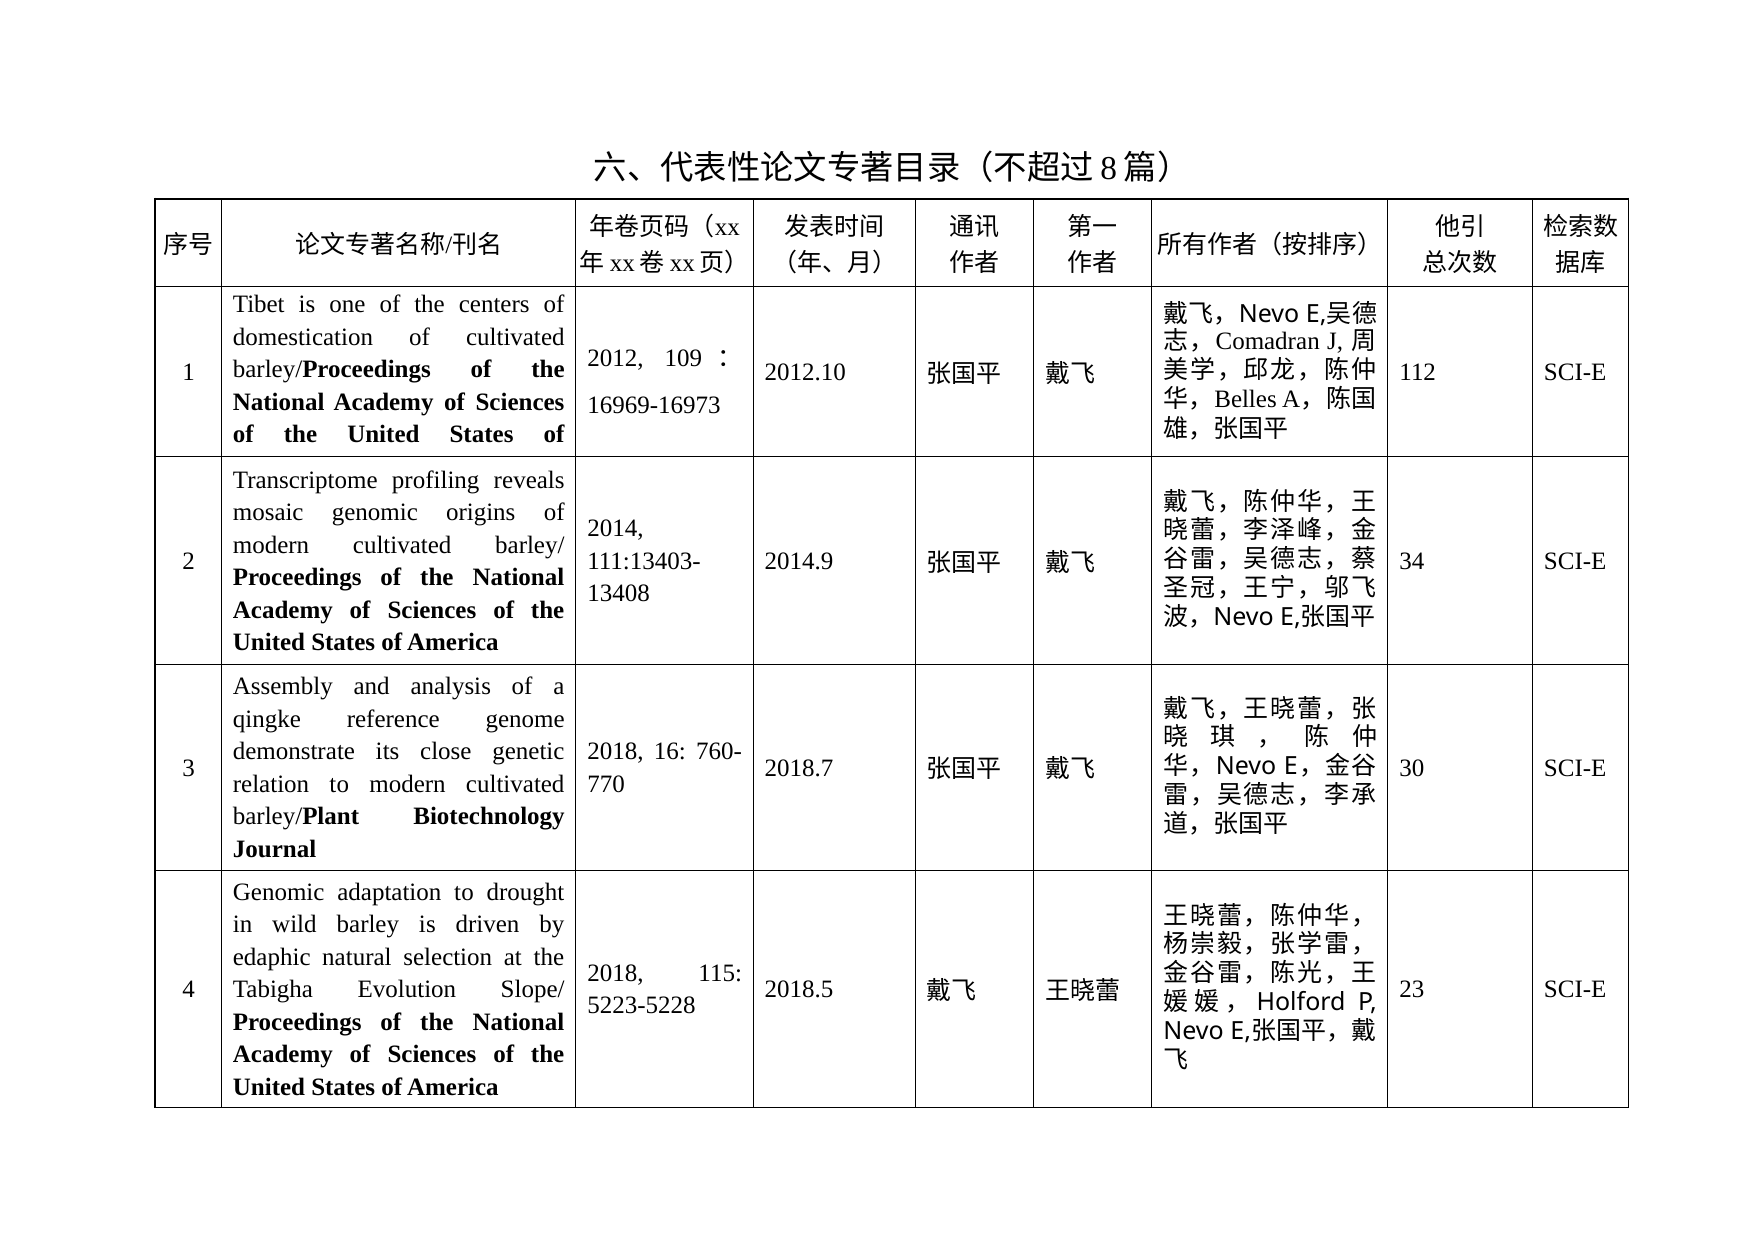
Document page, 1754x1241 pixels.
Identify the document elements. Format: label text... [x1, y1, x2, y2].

table_header 第一 作者 [1034, 200, 1151, 286]
table_cell 张国平 [916, 665, 1033, 869]
table_cell 2 [156, 457, 221, 663]
table_cell 112 [1388, 287, 1532, 456]
table_header 检索数据库 [1533, 200, 1628, 286]
table_cell 2018, 115: 5223-5228 [576, 871, 753, 1107]
table_cell 戴飞 [1034, 457, 1151, 663]
table_header 论文专著名称/刊名 [222, 200, 575, 286]
table_cell 戴飞 [1034, 287, 1151, 456]
table_header 发表时间 （年、月） [754, 200, 915, 286]
table_cell 张国平 [916, 457, 1033, 663]
table_cell 戴飞，陈仲华，王晓蕾，李泽峰，金谷雷，吴德志，蔡圣冠，王宁，邬飞波，Nevo E,张国平 [1152, 457, 1387, 663]
table_cell 2012.10 [754, 287, 915, 456]
table_cell SCI-E [1533, 665, 1628, 869]
table_header 序号 [156, 200, 221, 286]
table_cell 戴飞，Nevo E,吴德志，Comadran J, 周美学，邱龙，陈仲华，Belles A，陈国雄，张国平 [1152, 287, 1387, 456]
table_cell 34 [1388, 457, 1532, 663]
table_header 通讯 作者 [916, 200, 1033, 286]
table_cell 王晓蕾 [1034, 871, 1151, 1107]
table_cell 戴飞 [916, 871, 1033, 1107]
table_header 年卷页码（xx年xx卷xx页） [576, 200, 753, 286]
table_cell SCI-E [1533, 871, 1628, 1107]
text 六、代表性论文专著目录（不超过8篇） [148, 133, 1636, 198]
table_cell Transcriptome profiling reveals mosaic genomic origins of modern cultivated barley/ Proceedings of the National Academy of Sciences of the United States of America [222, 457, 575, 663]
table_cell Tibet is one of the centers of domestication of cultivated barley/Proceedings of the National Academy of Sciences of the United States of America [222, 287, 575, 456]
table_cell SCI-E [1533, 287, 1628, 456]
table_cell 张国平 [916, 287, 1033, 456]
table_cell 30 [1388, 665, 1532, 869]
table_cell 23 [1388, 871, 1532, 1107]
table_cell 2018.5 [754, 871, 915, 1107]
table_cell 2012, 109：16969-16973 [576, 287, 753, 456]
table_cell 2014.9 [754, 457, 915, 663]
table_cell 2018.7 [754, 665, 915, 869]
table_cell 1 [156, 287, 221, 456]
table_cell 2014, 111:13403-13408 [576, 457, 753, 663]
table_cell 2018, 16: 760-770 [576, 665, 753, 869]
table_cell SCI-E [1533, 457, 1628, 663]
table_cell Assembly and analysis of a qingke reference genome demonstrate its close genetic relation to modern cultivated barley/Plant Biotechnology Journal [222, 665, 575, 869]
table_cell 王晓蕾，陈仲华，杨崇毅，张学雷，金谷雷，陈光，王媛媛，Holford P, Nevo E,张国平，戴飞 [1152, 871, 1387, 1107]
table_cell 3 [156, 665, 221, 869]
table_cell 戴飞，王晓蕾，张晓琪，陈仲华，Nevo E，金谷雷，吴德志，李承道，张国平 [1152, 665, 1387, 869]
table_header 所有作者（按排序） [1152, 200, 1387, 286]
table_header 他引 总次数 [1388, 200, 1532, 286]
table_cell 4 [156, 871, 221, 1107]
table_cell 戴飞 [1034, 665, 1151, 869]
table_cell Genomic adaptation to drought in wild barley is driven by edaphic natural selection at the Tabigha Evolution Slope/ Proceedings of the National Academy of Sciences of the United States of America [222, 871, 575, 1107]
